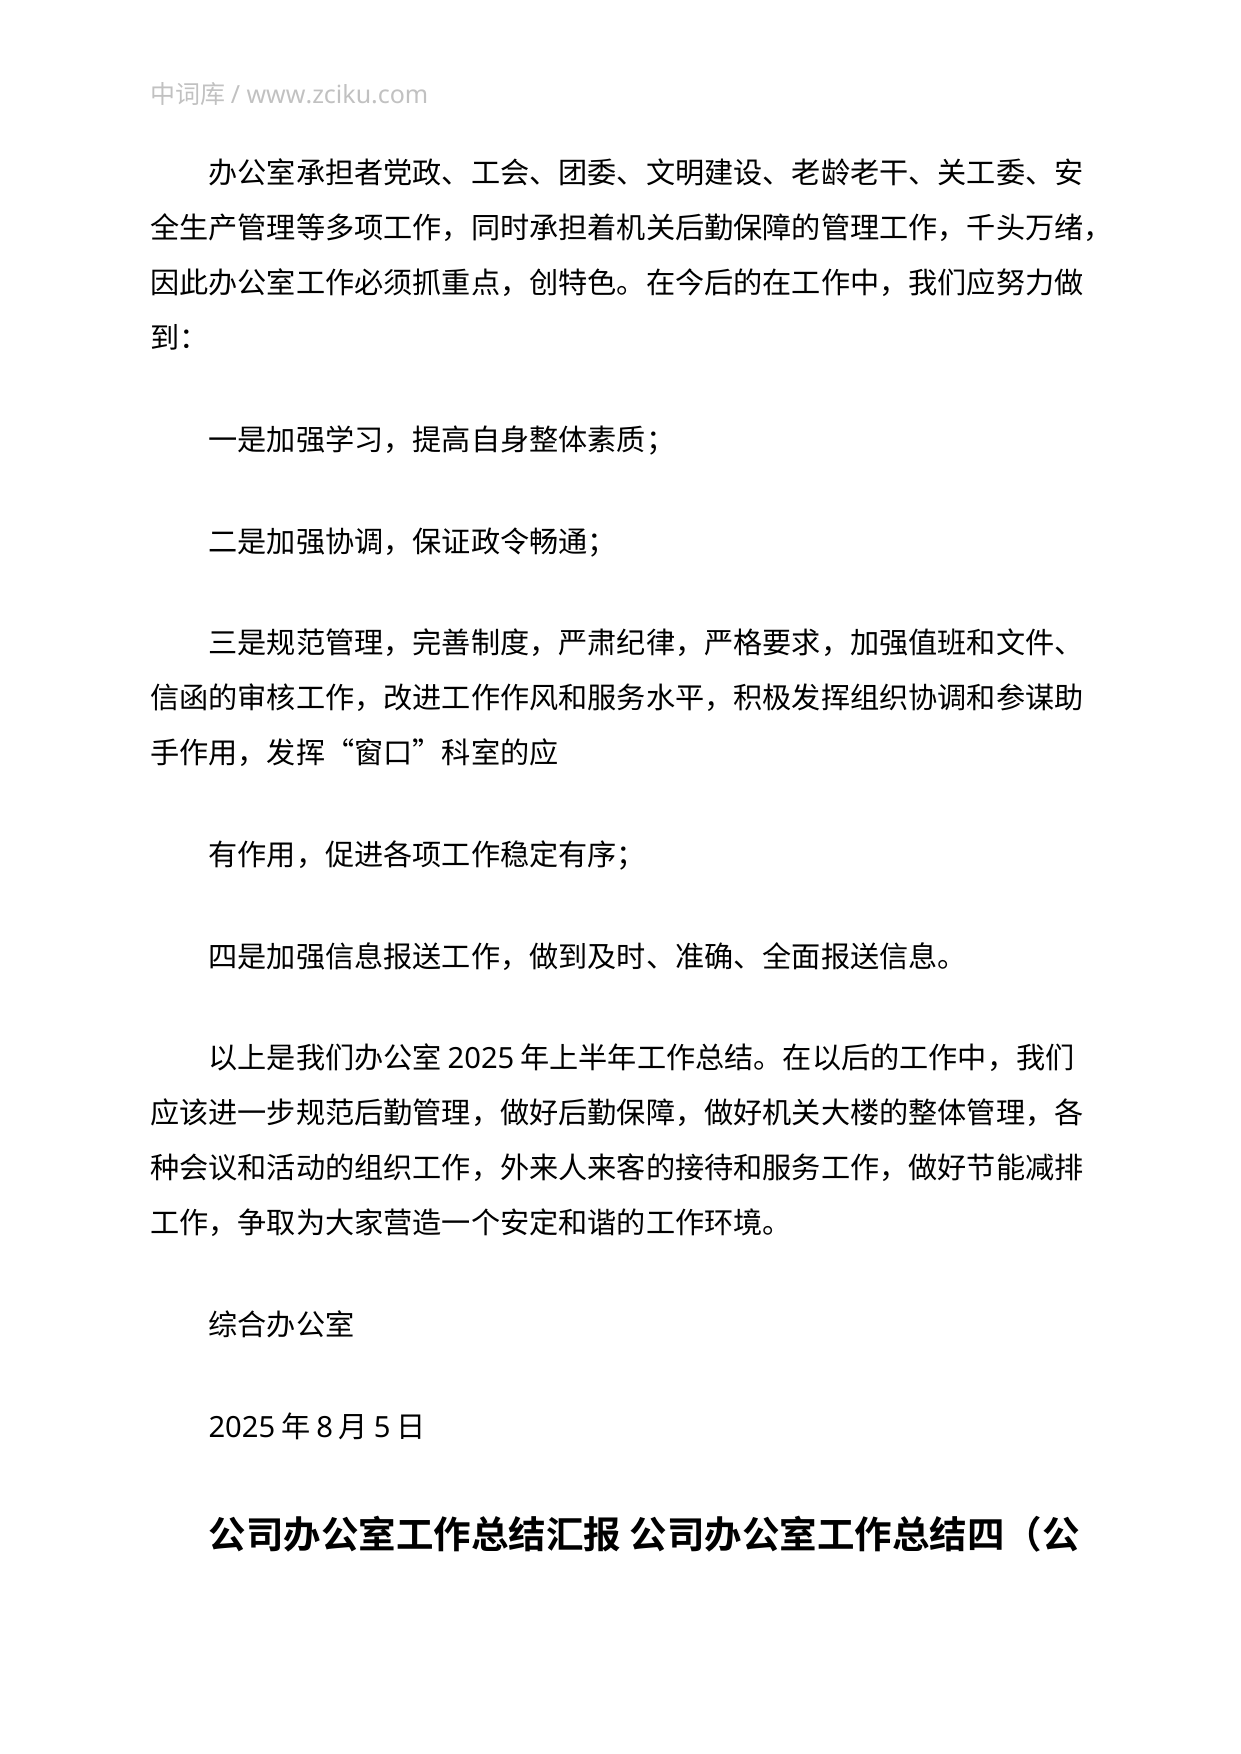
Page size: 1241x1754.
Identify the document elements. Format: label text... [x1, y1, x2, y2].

text 二是加强协调，保证政令畅通； [150, 518, 1090, 561]
text 综合办公室 [150, 1302, 1090, 1344]
text 2025年8月5日 [150, 1403, 1090, 1446]
text 以上是我们办公室2025年上半年工作总结。在以后的工作中，我们应该进一步规范后勤管理，做好后勤保障，做好机关大楼的整体管理，各种会议和活动的组织工作，外来人来客的接待和服务工作，做好节能减排工作，争取为大家营造一个安定和谐的工作环境。 [150, 1035, 1090, 1242]
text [150, 1505, 1090, 1560]
text 四是加强信息报送工作，做到及时、准确、全面报送信息。 [150, 933, 1090, 976]
text 一是加强学习，提高自身整体素质； [150, 416, 1090, 459]
text 三是规范管理，完善制度，严肃纪律，严格要求，加强值班和文件、信函的审核工作，改进工作作风和服务水平，积极发挥组织协调和参谋助手作用，发挥“窗口”科室的应 [150, 620, 1090, 772]
text 有作用，促进各项工作稳定有序； [150, 832, 1090, 874]
text 办公室承担者党政、工会、团委、文明建设、老龄老干、关工委、安全生产管理等多项工作，同时承担着机关后勤保障的管理工作，千头万绪，因此办公室工作必须抓重点，创特色。在今后的在工作中，我们应努力做到： [150, 150, 1090, 357]
